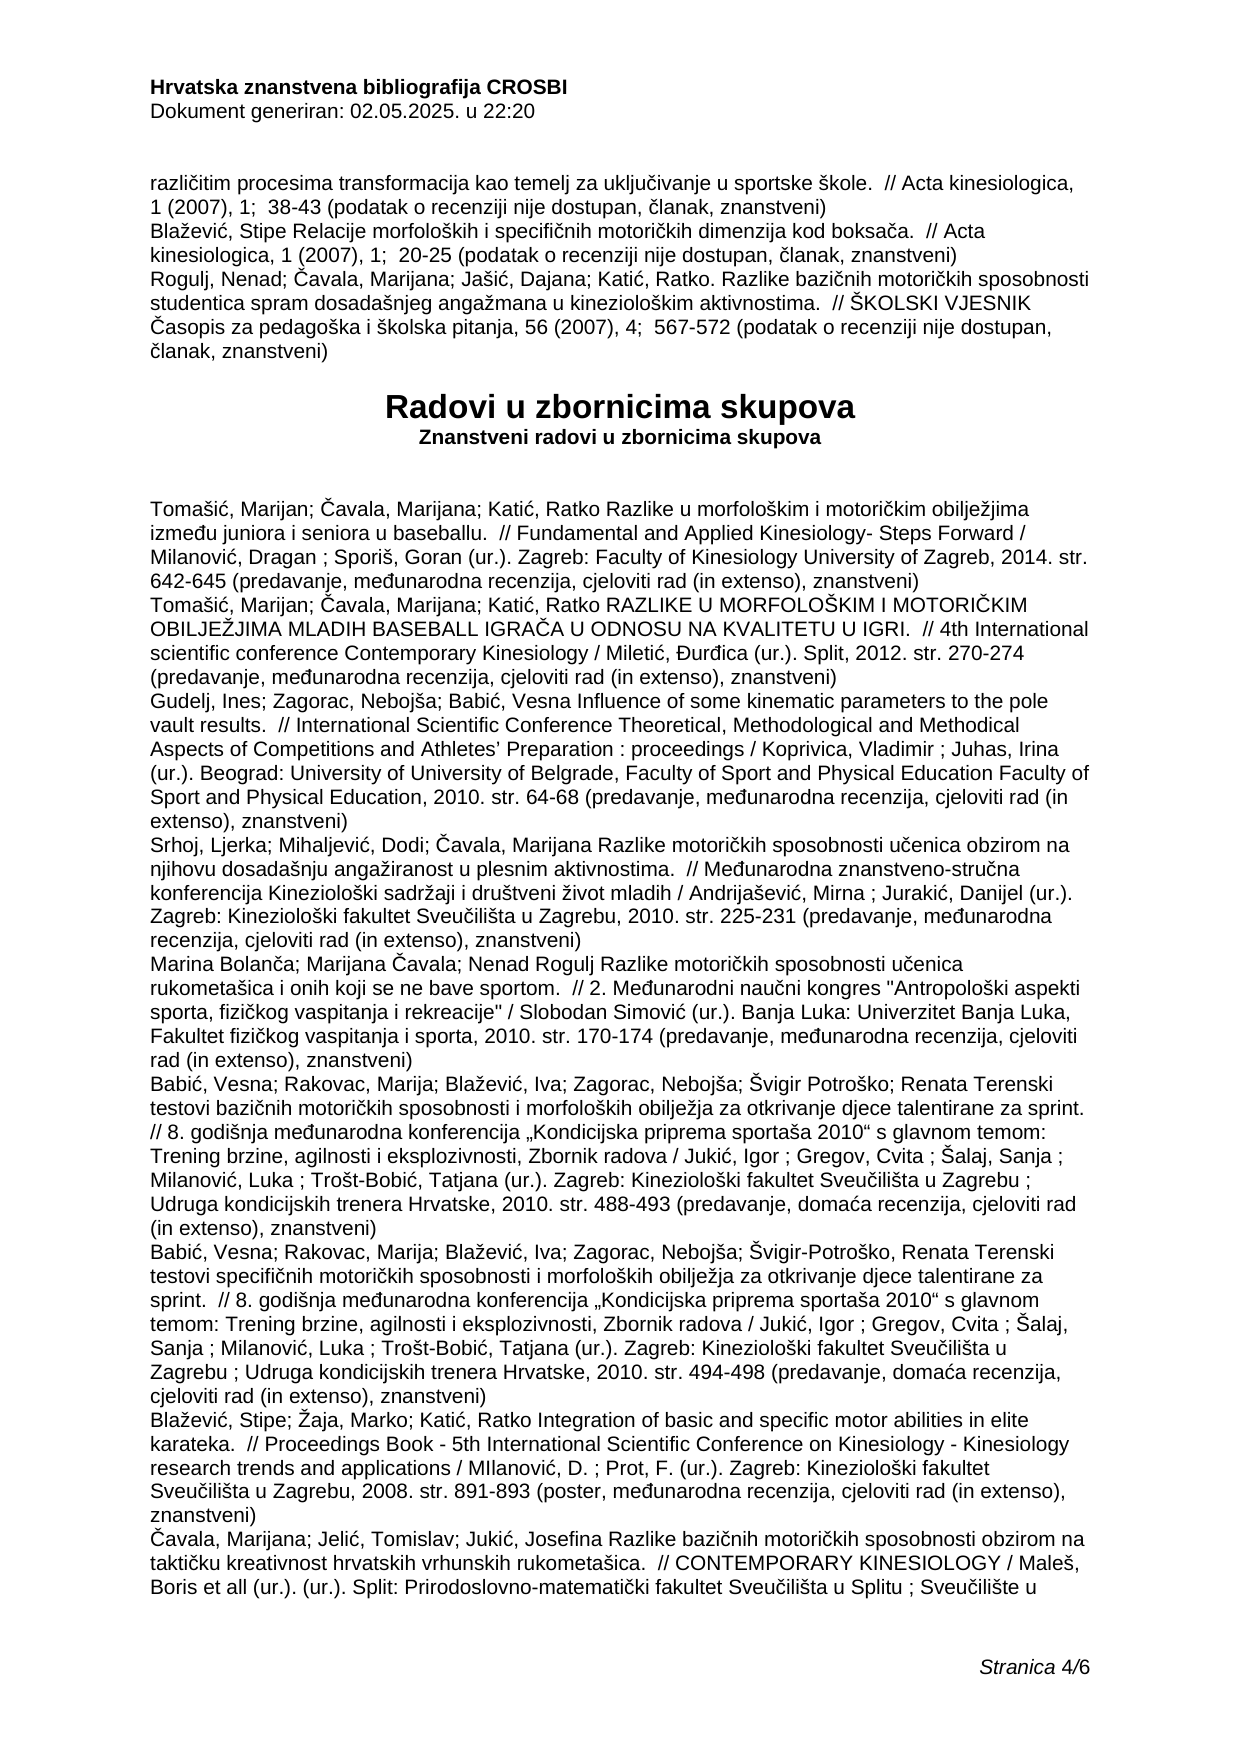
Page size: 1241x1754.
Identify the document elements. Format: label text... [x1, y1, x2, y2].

text Babić, Vesna; Rakovac, Marija; Blažević, Iva; Zagorac, Nebojša; Švigir Potroško; Renata [150, 1072, 1090, 1240]
text Tomašić, Marijan; Čavala, Marijana; Katić, Ratko [150, 497, 1090, 593]
text Blažević, Stipe [150, 219, 1090, 267]
text Gudelj, Ines; Zagorac, Nebojša; Babić, Vesna [150, 689, 1090, 832]
subtitle Znanstveni radovi u zbornicima skupova [150, 425, 1090, 449]
text Tomašić, Marijan; Čavala, Marijana; Katić, Ratko [150, 593, 1090, 689]
text Marina Bolanča; Marijana Čavala; Nenad Rogulj [150, 952, 1090, 1072]
subtitle Radovi u zbornicima skupova [150, 387, 1090, 425]
text Blažević, Stipe; Žaja, Marko; Katić, Ratko [150, 1407, 1090, 1527]
text Babić, Vesna; Rakovac, Marija; Blažević, Iva; Zagorac, Nebojša; Švigir-Potroško, Renata [150, 1240, 1090, 1407]
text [150, 171, 1090, 219]
text Rogulj, Nenad; Čavala, Marijana; Jašić, Dajana; Katić, Ratko. [150, 267, 1090, 363]
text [150, 1527, 1090, 1599]
text Srhoj, Ljerka; Mihaljević, Dodi; Čavala, Marijana [150, 832, 1090, 952]
